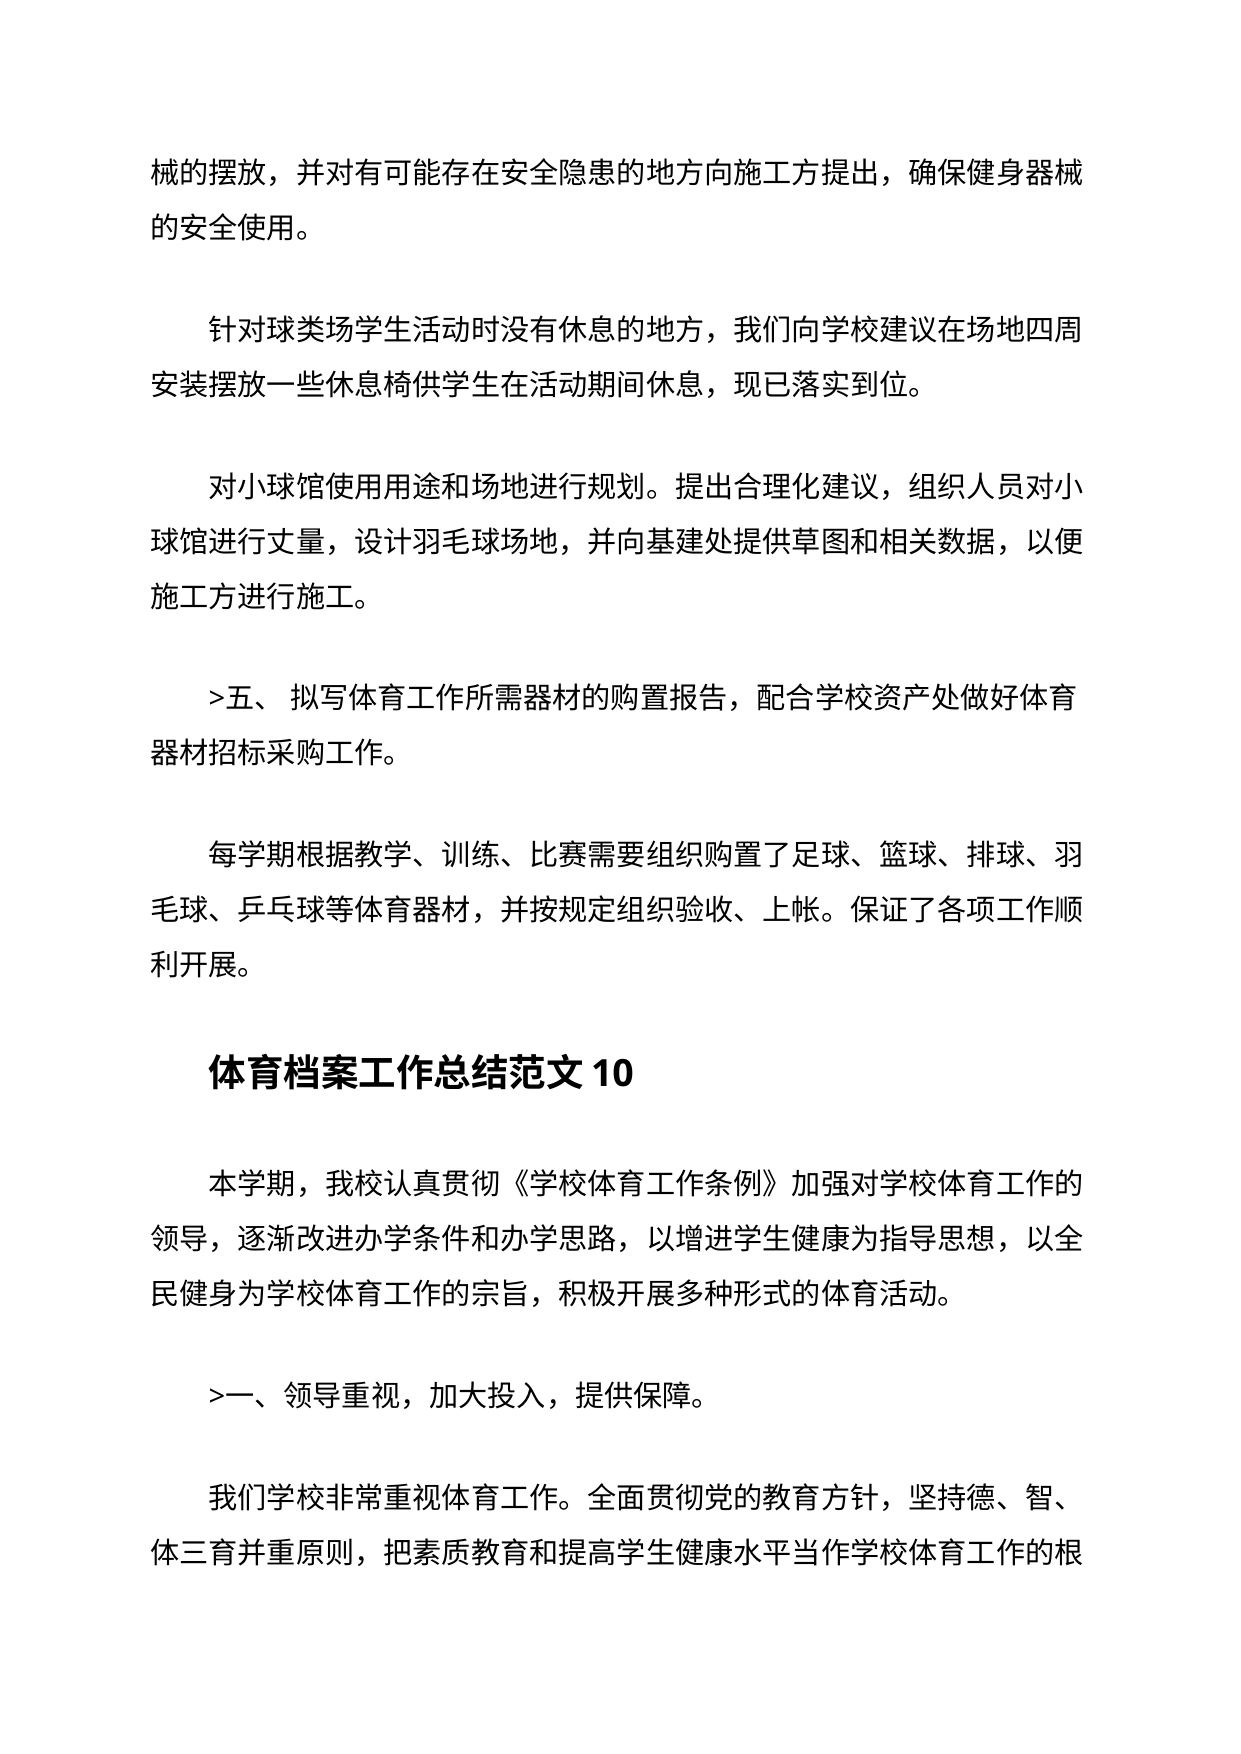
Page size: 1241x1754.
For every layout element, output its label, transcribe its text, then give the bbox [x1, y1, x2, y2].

text 本学期，我校认真贯彻《学校体育工作条例》加强对学校体育工作的领导，逐渐改进办学条件和办学思路，以增进学生健康为指导思想，以全民健身为学校体育工作的宗旨，积极开展多种形式的体育活动。 [150, 1161, 1090, 1313]
text 体育档案工作总结范文10 [150, 1043, 1090, 1098]
text >五、 拟写体育工作所需器材的购置报告，配合学校资产处做好体育器材招标采购工作。 [150, 675, 1090, 772]
text 针对球类场学生活动时没有休息的地方，我们向学校建议在场地四周安装摆放一些休息椅供学生在活动期间休息，现已落实到位。 [150, 307, 1090, 404]
text >一、领导重视，加大投入，提供保障。 [150, 1372, 1090, 1415]
text 每学期根据教学、训练、比赛需要组织购置了足球、篮球、排球、羽毛球、乒乓球等体育器材，并按规定组织验收、上帐。保证了各项工作顺利开展。 [150, 832, 1090, 984]
text 对小球馆使用用途和场地进行规划。提出合理化建议，组织人员对小球馆进行丈量，设计羽毛球场地，并向基建处提供草图和相关数据，以便施工方进行施工。 [150, 463, 1090, 615]
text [150, 150, 1090, 247]
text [150, 1474, 1090, 1572]
